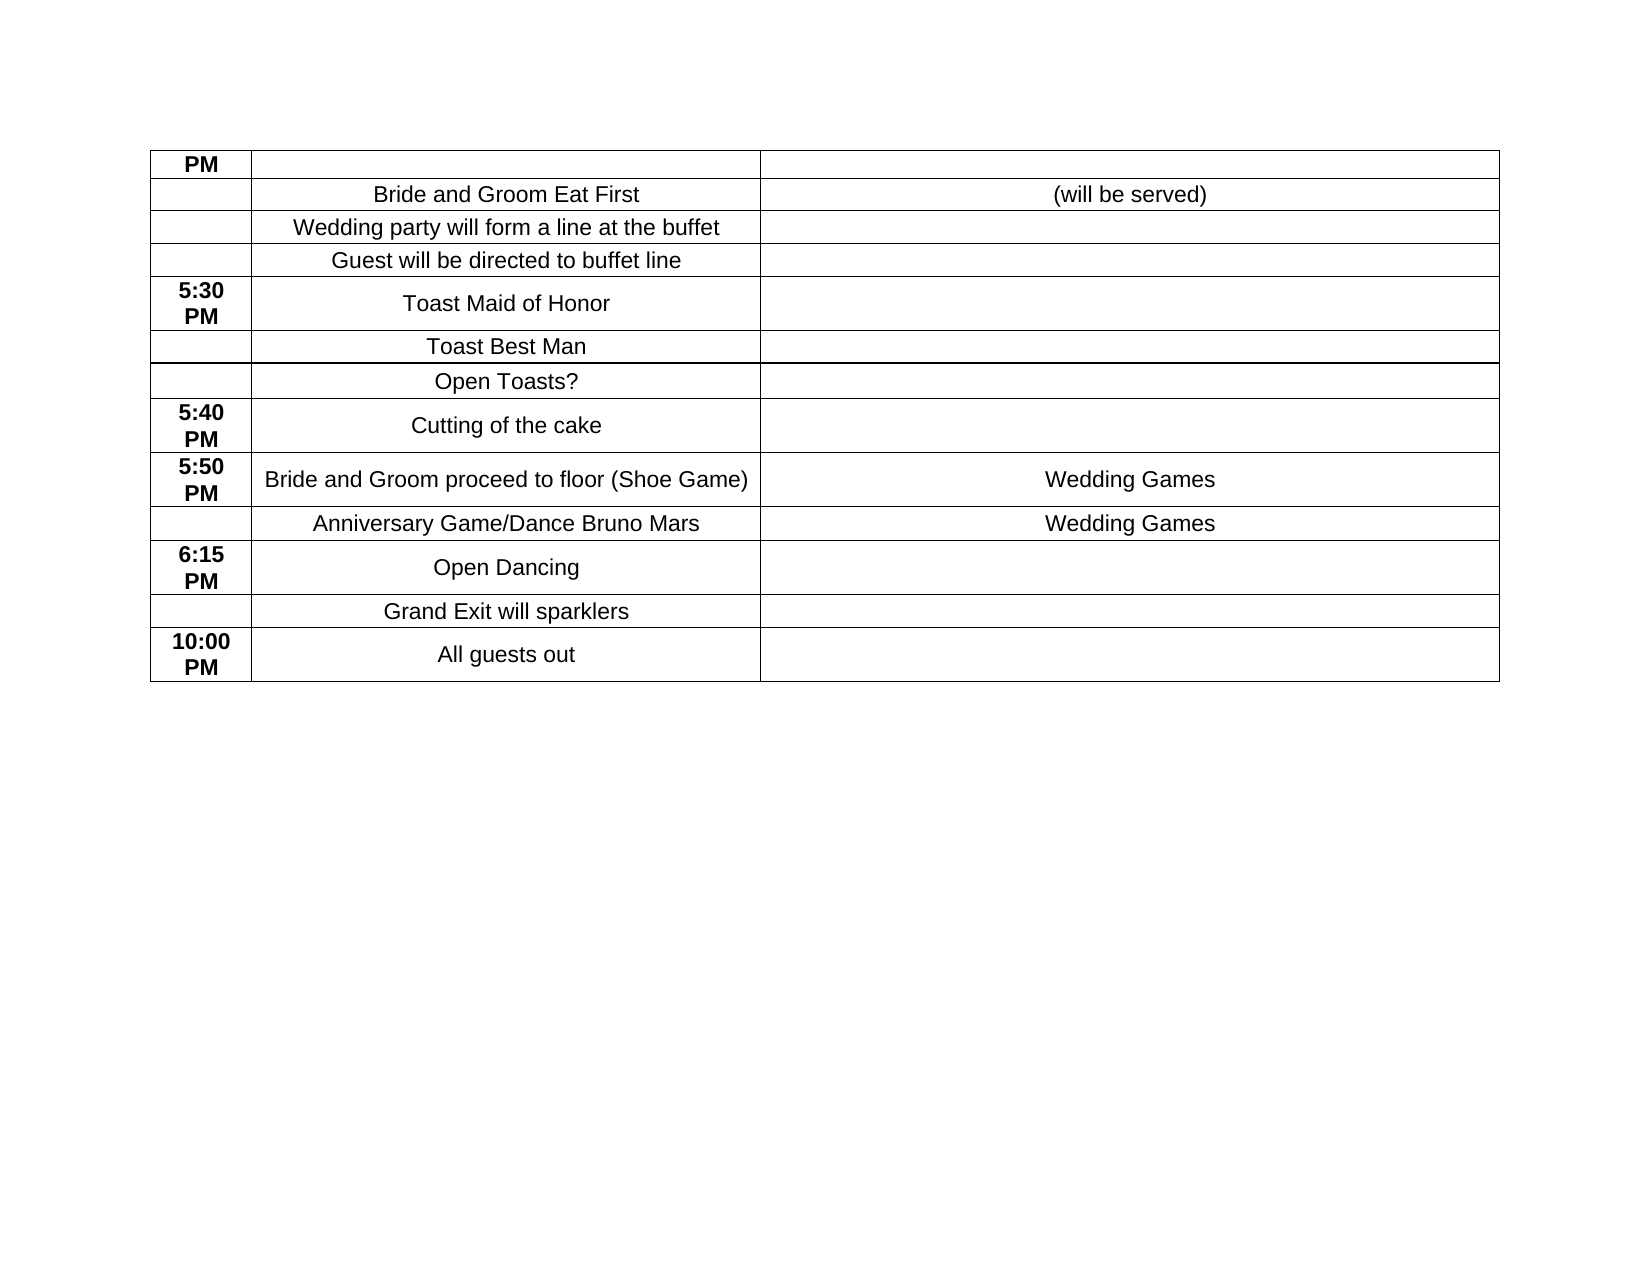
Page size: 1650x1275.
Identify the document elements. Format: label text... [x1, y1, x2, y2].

table_cell [151, 331, 251, 362]
table_cell [151, 364, 251, 398]
table_cell 5:30 PM [151, 277, 251, 329]
table_cell Bride and Groom Eat First [252, 179, 760, 210]
table_cell Wedding Games [761, 507, 1499, 540]
table_cell Cutting of the cake [252, 399, 760, 452]
table_cell [151, 179, 251, 210]
table_cell Toast Maid of Honor [252, 277, 760, 329]
table_cell 5:40 PM [151, 399, 251, 452]
table_cell [151, 211, 251, 243]
table_cell [761, 628, 1499, 681]
table_cell [151, 244, 251, 276]
table_cell 5:50 PM [151, 453, 251, 506]
table_cell Wedding party will form a line at the buffet [252, 211, 760, 243]
table_cell [761, 541, 1499, 594]
table_cell [761, 211, 1499, 243]
table_cell [761, 244, 1499, 276]
table_cell [761, 151, 1499, 177]
table_cell Open Dancing [252, 541, 760, 594]
table_cell 10:00 PM [151, 628, 251, 681]
table_cell All guests out [252, 628, 760, 681]
table_cell Grand Exit will sparklers [252, 595, 760, 627]
table_cell [761, 331, 1499, 362]
table_cell 6:15 PM [151, 541, 251, 594]
table_cell Toast Best Man [252, 331, 760, 362]
table_cell Anniversary Game/Dance Bruno Mars [252, 507, 760, 540]
table_cell [151, 595, 251, 627]
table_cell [252, 151, 760, 177]
table_cell Open Toasts? [252, 364, 760, 398]
table_cell [761, 595, 1499, 627]
table_cell [761, 277, 1499, 329]
table_cell 5:15 PM [151, 151, 251, 177]
table_cell [151, 507, 251, 540]
table_cell [761, 399, 1499, 452]
table_cell [761, 364, 1499, 398]
table_cell Bride and Groom proceed to floor (Shoe Game) [252, 453, 760, 506]
table_cell (will be served) [761, 179, 1499, 210]
table_cell Guest will be directed to buffet line [252, 244, 760, 276]
table_cell Wedding Games [761, 453, 1499, 506]
